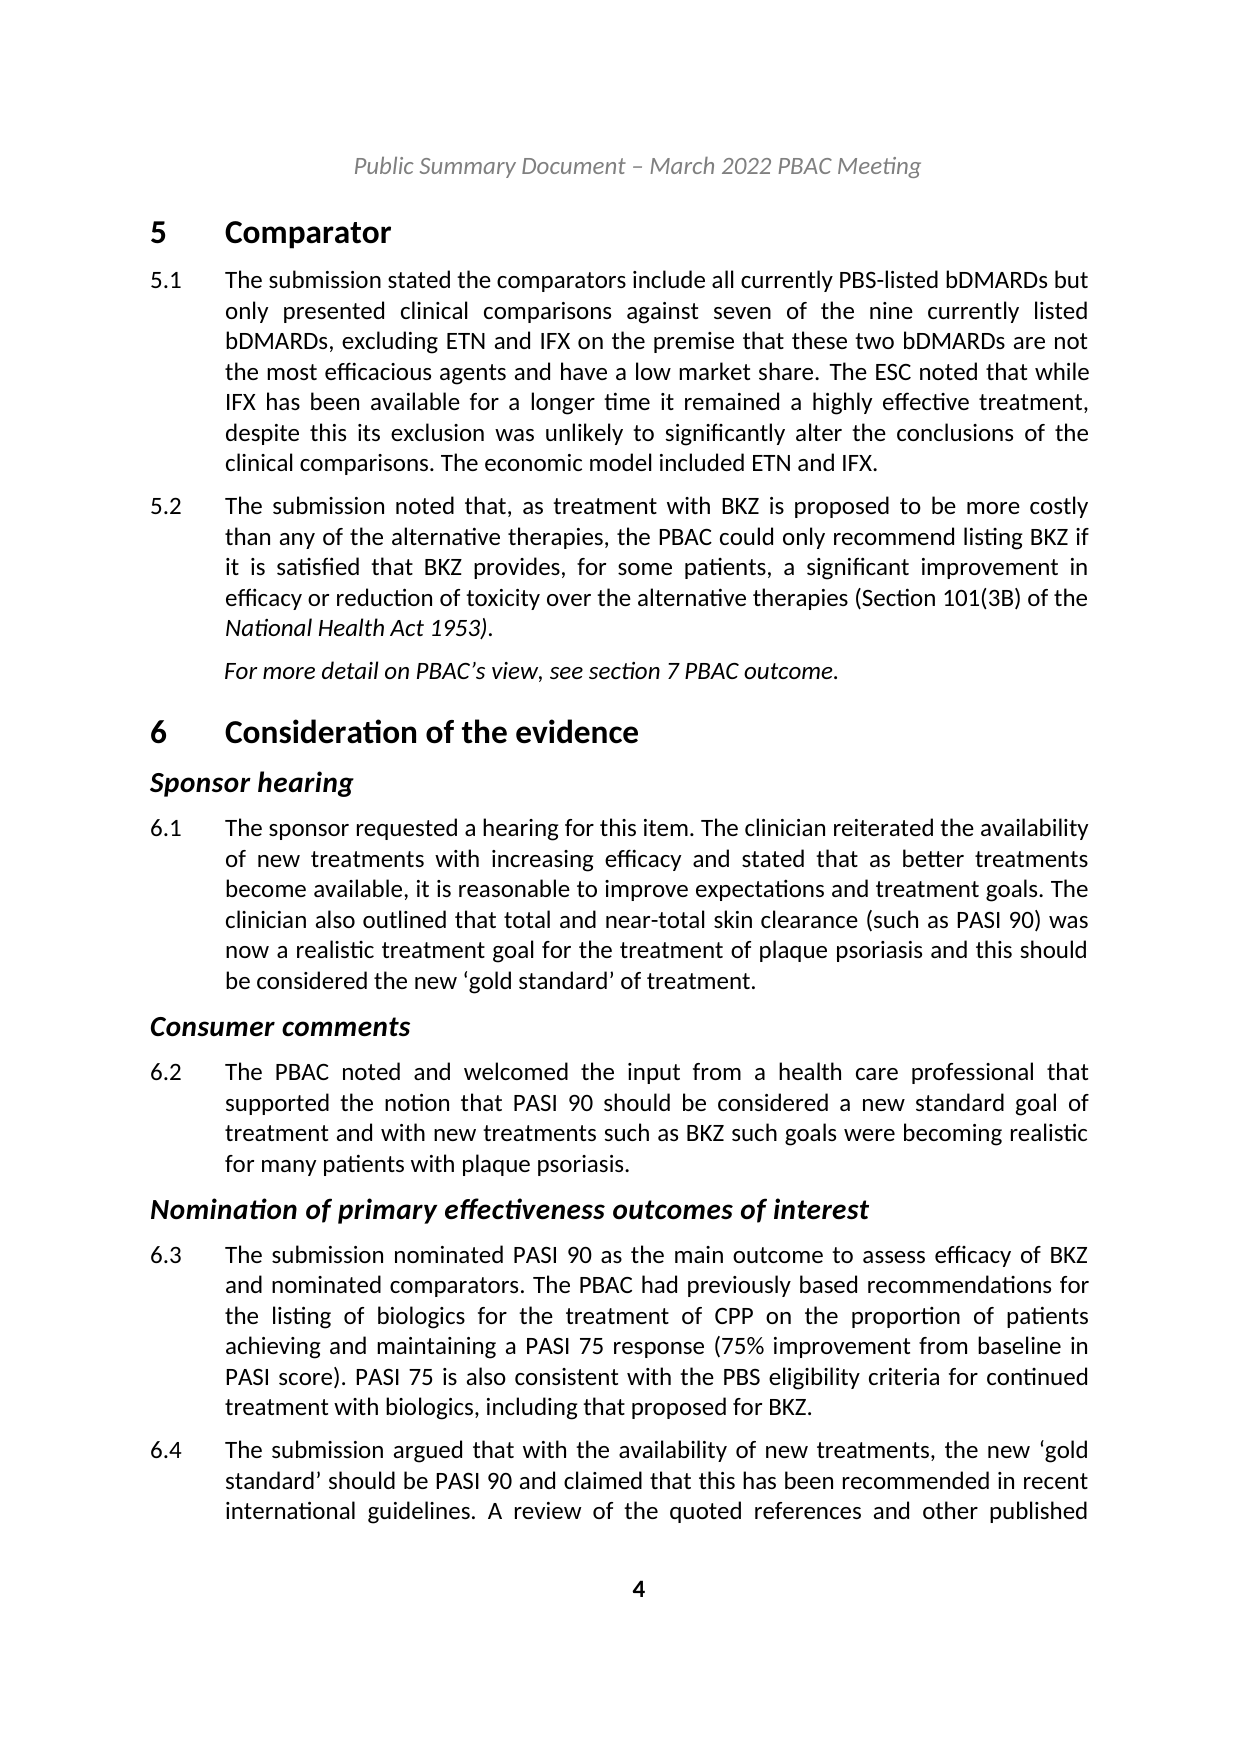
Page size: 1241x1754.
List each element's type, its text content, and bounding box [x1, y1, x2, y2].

list The sponsor requested a hearing for this item. The clinician reiterated the availability of new treatments with increasing efficacy and stated that as better treatments become available, it is reasonable to improve expectations and treatment goals. The clinician also outlined that total and near-total skin clearance (such as PASI 90) was now a realistic treatment goal for the treatment of plaque psoriasis and this should be considered the new ‘gold standard’ of treatment. [150, 812, 1090, 996]
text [150, 1434, 1090, 1526]
text The submission stated the comparators include all currently PBS-listed bDMARDs but only presented clinical comparisons against seven of the nine currently listed bDMARDs, excluding ETN and IFX on the premise that these two bDMARDs are not the most efficacious agents and have a low market share. The ESC noted that while IFX has been available for a longer time it remained a highly effective treatment, despite this its exclusion was unlikely to significantly alter the conclusions of the clinical comparisons. The economic model included ETN and IFX. [150, 264, 1090, 478]
subtitle Consumer comments [150, 1008, 1090, 1044]
text The submission noted that, as treatment with BKZ is proposed to be more costly than any of the alternative therapies, the PBAC could only recommend listing BKZ if it is satisfied that BKZ provides, for some patients, a significant improvement in efficacy or reduction of toxicity over the alternative therapies (Section 101(3B) of the National Health Act 1953). [150, 490, 1090, 643]
text For more detail on PBAC’s view, see section 7 PBAC outcome. [150, 656, 1090, 686]
subtitle Sponsor hearing [150, 764, 1090, 800]
list The PBAC noted and welcomed the input from a health care professional that supported the notion that PASI 90 should be considered a new standard goal of treatment and with new treatments such as BKZ such goals were becoming realistic for many patients with plaque psoriasis. [150, 1056, 1090, 1178]
subtitle Consideration of the evidence [150, 711, 1090, 752]
subtitle Nomination of primary effectiveness outcomes of interest [150, 1191, 1090, 1226]
text The submission nominated PASI 90 as the main outcome to assess efficacy of BKZ and nominated comparators. The PBAC had previously based recommendations for the listing of biologics for the treatment of CPP on the proportion of patients achieving and maintaining a PASI 75 response (75% improvement from baseline in PASI score). PASI 75 is also consistent with the PBS eligibility criteria for continued treatment with biologics, including that proposed for BKZ. [150, 1239, 1090, 1422]
subtitle Comparator [150, 211, 1090, 252]
